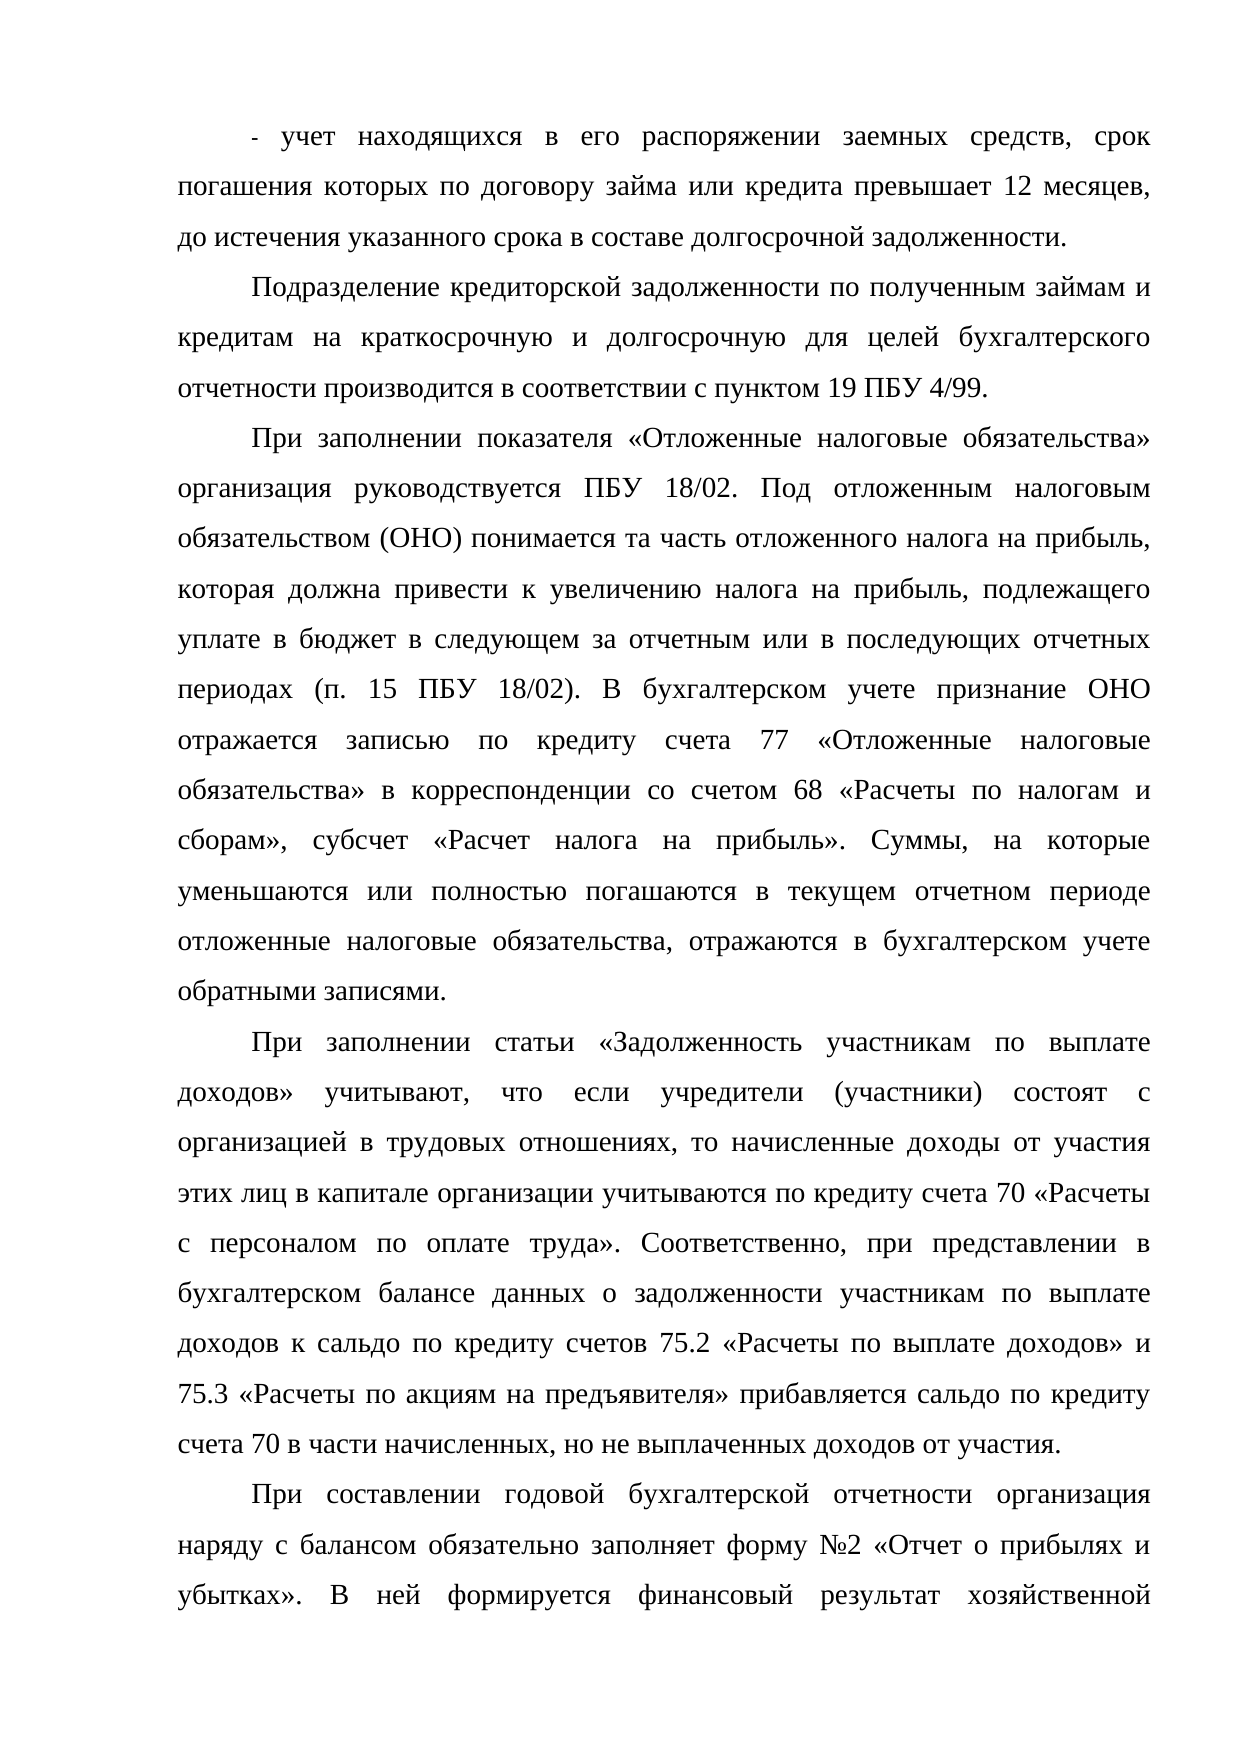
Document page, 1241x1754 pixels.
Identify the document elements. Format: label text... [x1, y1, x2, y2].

list учет находящихся в его распоряжении заемных средств, срок погашения которых по договору займа или кредита превышает 12 месяцев, до истечения указанного срока в составе долгосрочной задолженности. [177, 118, 1152, 252]
text При заполнении показателя «Отложенные налоговые обязательства» организация руководствуется ПБУ 18/02. Под отложенным налоговым обязательством (ОНО) понимается та часть отложенного налога на прибыль, которая должна привести к увеличению налога на прибыль, подлежащего уплате в бюджет в следующем за отчетным или в последующих отчетных периодах (п. 15 ПБУ 18/02). В бухгалтерском учете признание ОНО отражается записью по кредиту счета 77 «Отложенные налоговые обязательства» в корреспонденции со счетом 68 «Расчеты по налогам и сборам», субсчет «Расчет налога на прибыль». Суммы, на которые уменьшаются или полностью погашаются в текущем отчетном периоде отложенные налоговые обязательства, отражаются в бухгалтерском учете обратными записями. [177, 420, 1152, 1007]
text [177, 1477, 1152, 1611]
text При заполнении статьи «Задолженность участникам по выплате доходов» учитывают, что если учредители (участники) состоят с организацией в трудовых отношениях, то начисленные доходы от участия этих лиц в капитале организации учитываются по кредиту счета 70 «Расчеты с персоналом по оплате труда». Соответственно, при представлении в бухгалтерском балансе данных о задолженности участникам по выплате доходов к сальдо по кредиту счетов 75.2 «Расчеты по выплате доходов» и 75.3 «Расчеты по акциям на предъявителя» прибавляется сальдо по кредиту счета 70 в части начисленных, но не выплаченных доходов от участия. [177, 1024, 1152, 1460]
text Подразделение кредиторской задолженности по полученным займам и кредитам на краткосрочную и долгосрочную для целей бухгалтерского отчетности производится в соответствии с пунктом 19 ПБУ 4/99. [177, 269, 1152, 403]
